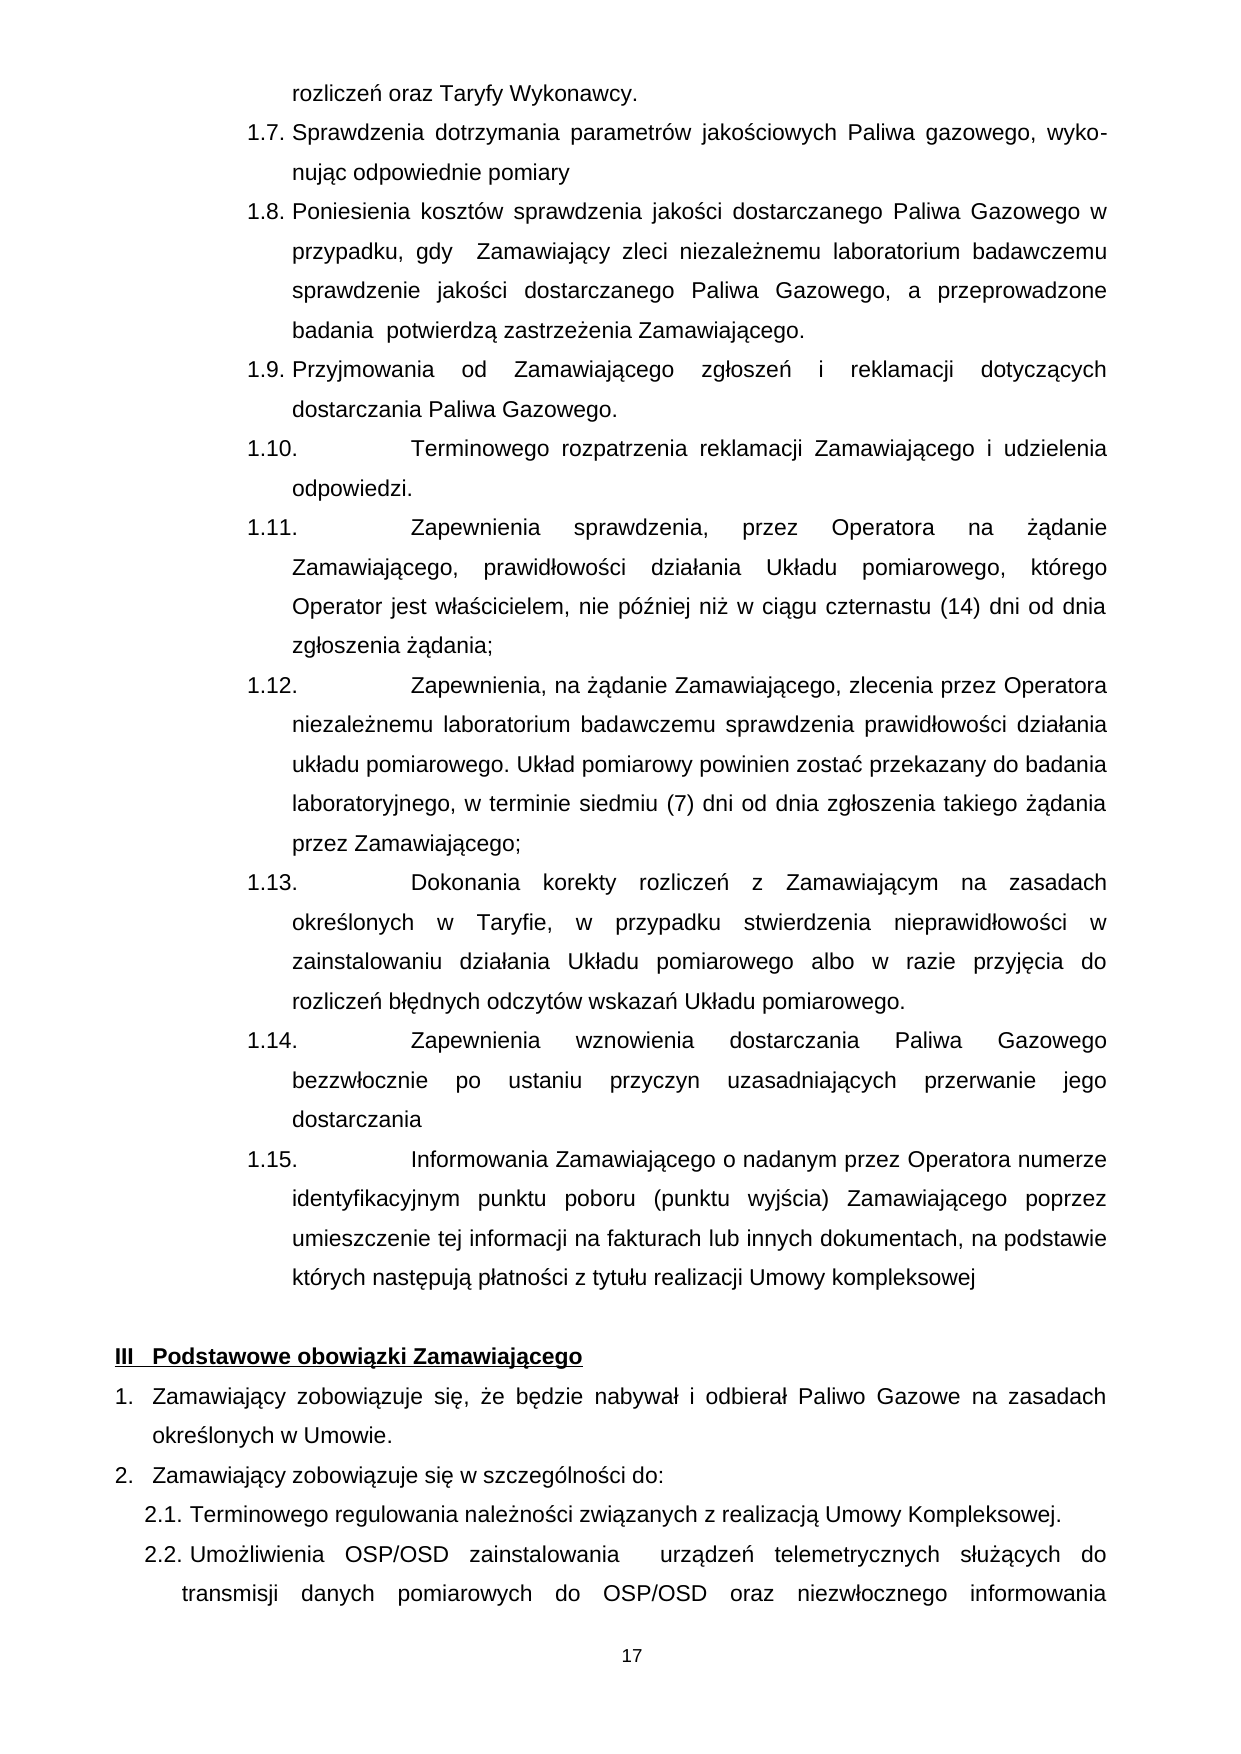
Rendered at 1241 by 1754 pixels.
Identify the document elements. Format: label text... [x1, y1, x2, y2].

list Sprawdzenia dotrzymania parametrów jakościowych Paliwa gazowego, wykonując odpowiednie pomiary [247, 119, 1107, 185]
list Poniesienia kosztów sprawdzenia jakości dostarczanego Paliwa Gazowego w przypadku, gdy Zamawiający zleci niezależnemu laboratorium badawczemu sprawdzenie jakości dostarczanego Paliwa Gazowego, a przeprowadzone badania potwierdzą zastrzeżenia Zamawiającego. [247, 198, 1107, 343]
list Zapewnienia sprawdzenia, przez Operatora na żądanie Zamawiającego, prawidłowości działania Układu pomiarowego, którego Operator jest właścicielem, nie później niż w ciągu czternastu (14) dni od dnia zgłoszenia żądania; [247, 514, 1107, 659]
list Terminowego rozpatrzenia reklamacji Zamawiającego i udzielenia odpowiedzi. [247, 435, 1107, 501]
list Zamawiający zobowiązuje się, że będzie nabywał i odbierał Paliwo Gazowe na zasadach określonych w Umowie. [114, 1383, 1107, 1448]
text III Podstawowe obowiązki Zamawiającego [114, 1343, 1107, 1369]
list Terminowego regulowania należności związanych z realizacją Umowy Kompleksowej. [144, 1501, 1107, 1527]
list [144, 1541, 1107, 1606]
list Zapewnienia wznowienia dostarczania Paliwa Gazowego bezzwłocznie po ustaniu przyczyn uzasadniających przerwanie jego dostarczania [247, 1027, 1107, 1133]
list Zapewnienia, na żądanie Zamawiającego, zlecenia przez Operatora niezależnemu laboratorium badawczemu sprawdzenia prawidłowości działania układu pomiarowego. Układ pomiarowy powinien zostać przekazany do badania laboratoryjnego, w terminie siedmiu (7) dni od dnia zgłoszenia takiego żądania przez Zamawiającego; [247, 672, 1107, 856]
list Dokonania korekty rozliczeń z Zamawiającym na zasadach określonych w Taryfie, w przypadku stwierdzenia nieprawidłowości w zainstalowaniu działania Układu pomiarowego albo w razie przyjęcia do rozliczeń błędnych odczytów wskazań Układu pomiarowego. [247, 869, 1107, 1014]
list Przyjmowania od Zamawiającego zgłoszeń i reklamacji dotyczących dostarczania Paliwa Gazowego. [247, 356, 1107, 422]
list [247, 80, 1107, 106]
list Informowania Zamawiającego o nadanym przez Operatora numerze identyfikacyjnym punktu poboru (punktu wyjścia) Zamawiającego poprzez umieszczenie tej informacji na fakturach lub innych dokumentach, na podstawie których następują płatności z tytułu realizacji Umowy kompleksowej [247, 1146, 1107, 1291]
list Zamawiający zobowiązuje się w szczególności do: [114, 1462, 1107, 1488]
